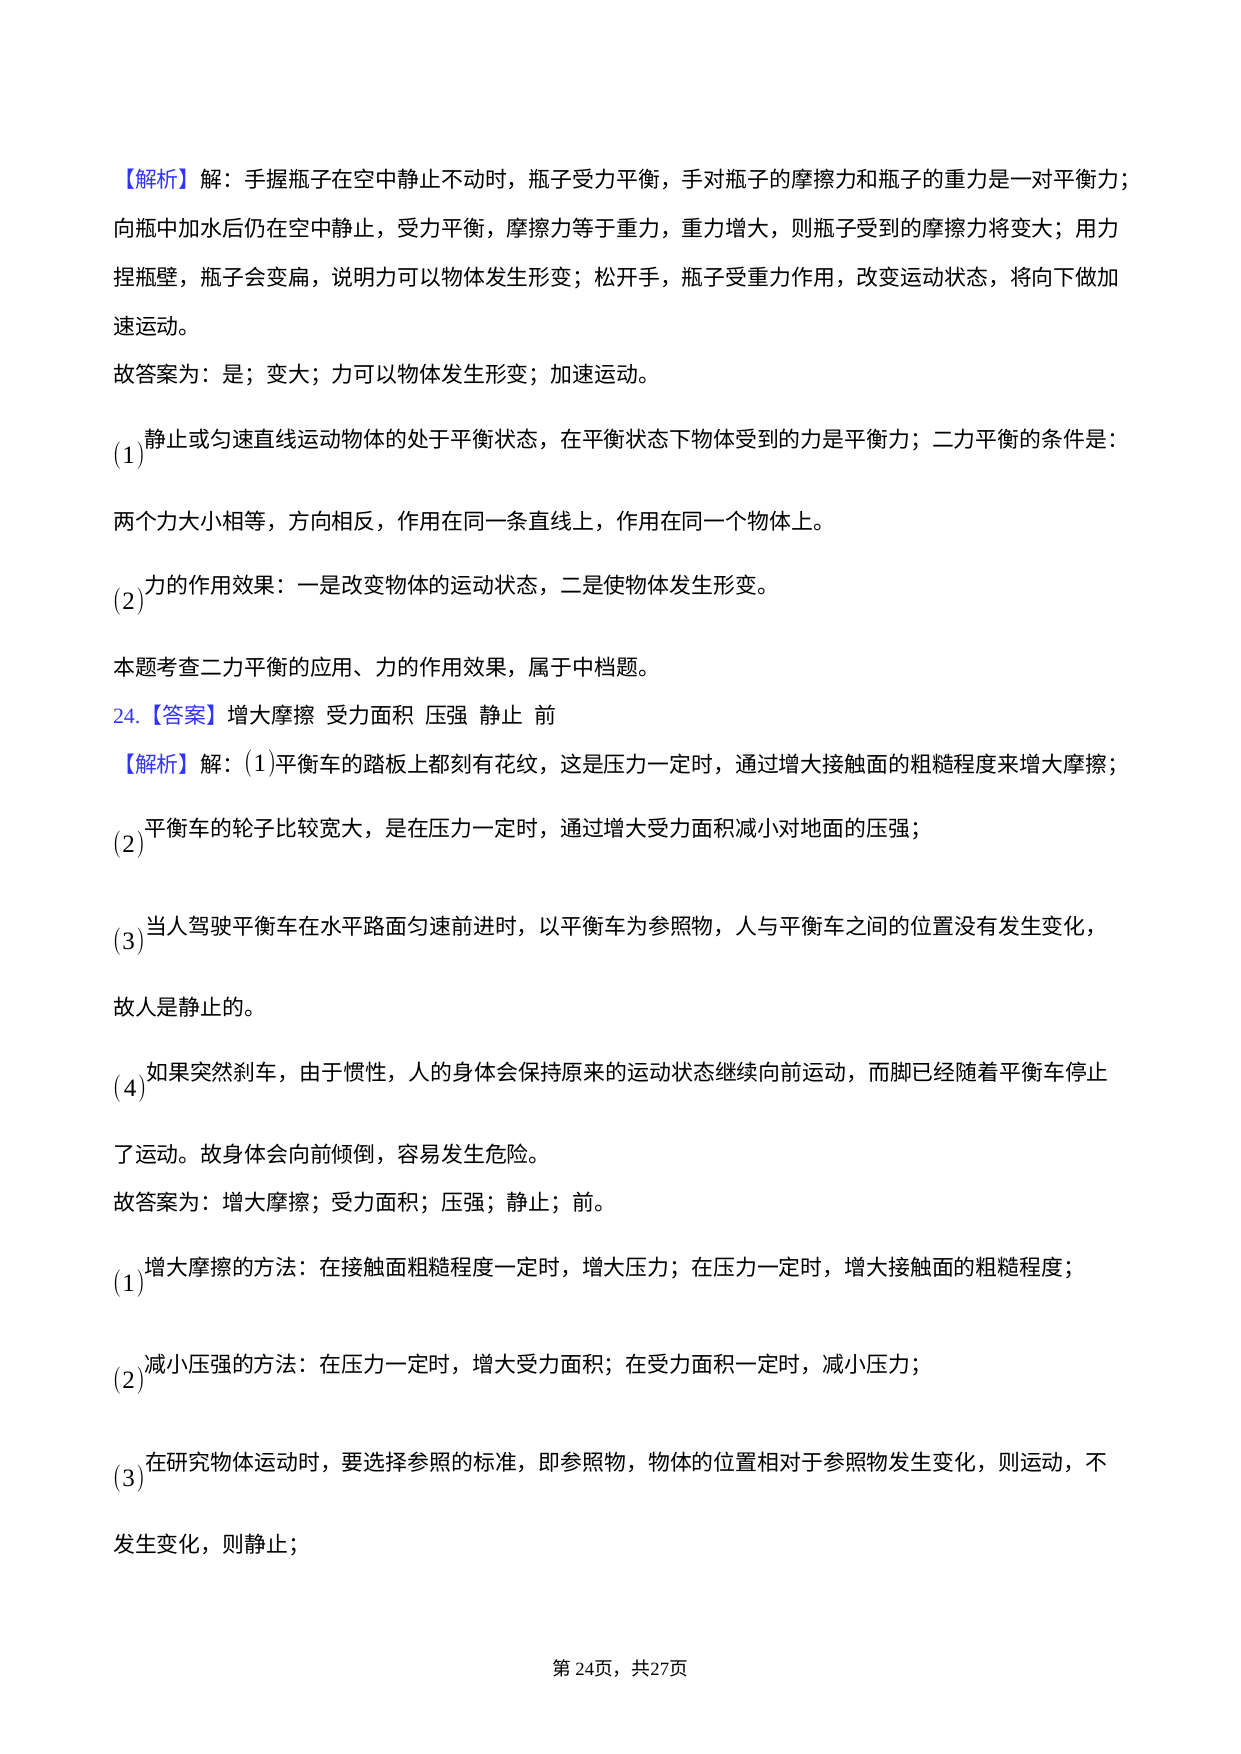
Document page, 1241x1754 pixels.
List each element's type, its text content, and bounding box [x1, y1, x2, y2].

text 【解析】解：手握瓶子在空中静止不动时，瓶子受力平衡，手对瓶子的摩擦力和瓶子的重力是一对平衡力；向瓶中加水后仍在空中静止，受力平衡，摩擦力等于重力，重力增大，则瓶子受到的摩擦力将变大；用力捏瓶壁，瓶子会变扁，说明力可以物体发生形变；松开手，瓶子受重力作用，改变运动状态，将向下做加速运动。 故答案为：是；变大；力可以物体发生形变；加速运动。 静止或匀速直线运动物体的处于平衡状态，在平衡状态下物体受到的力是平衡力；二力平衡的条件是：两个力大小相等，方向相反，作用在同一条直线上，作用在同一个物体上。 力的作用效果：一是改变物体的运动状态，二是使物体发生形变。 本题考查二力平衡的应用、力的作用效果，属于中档题。 [113, 162, 1127, 682]
text 24.【答案】增大摩擦 受力面积 压强 静止 前 [113, 698, 1127, 730]
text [113, 746, 1127, 1559]
